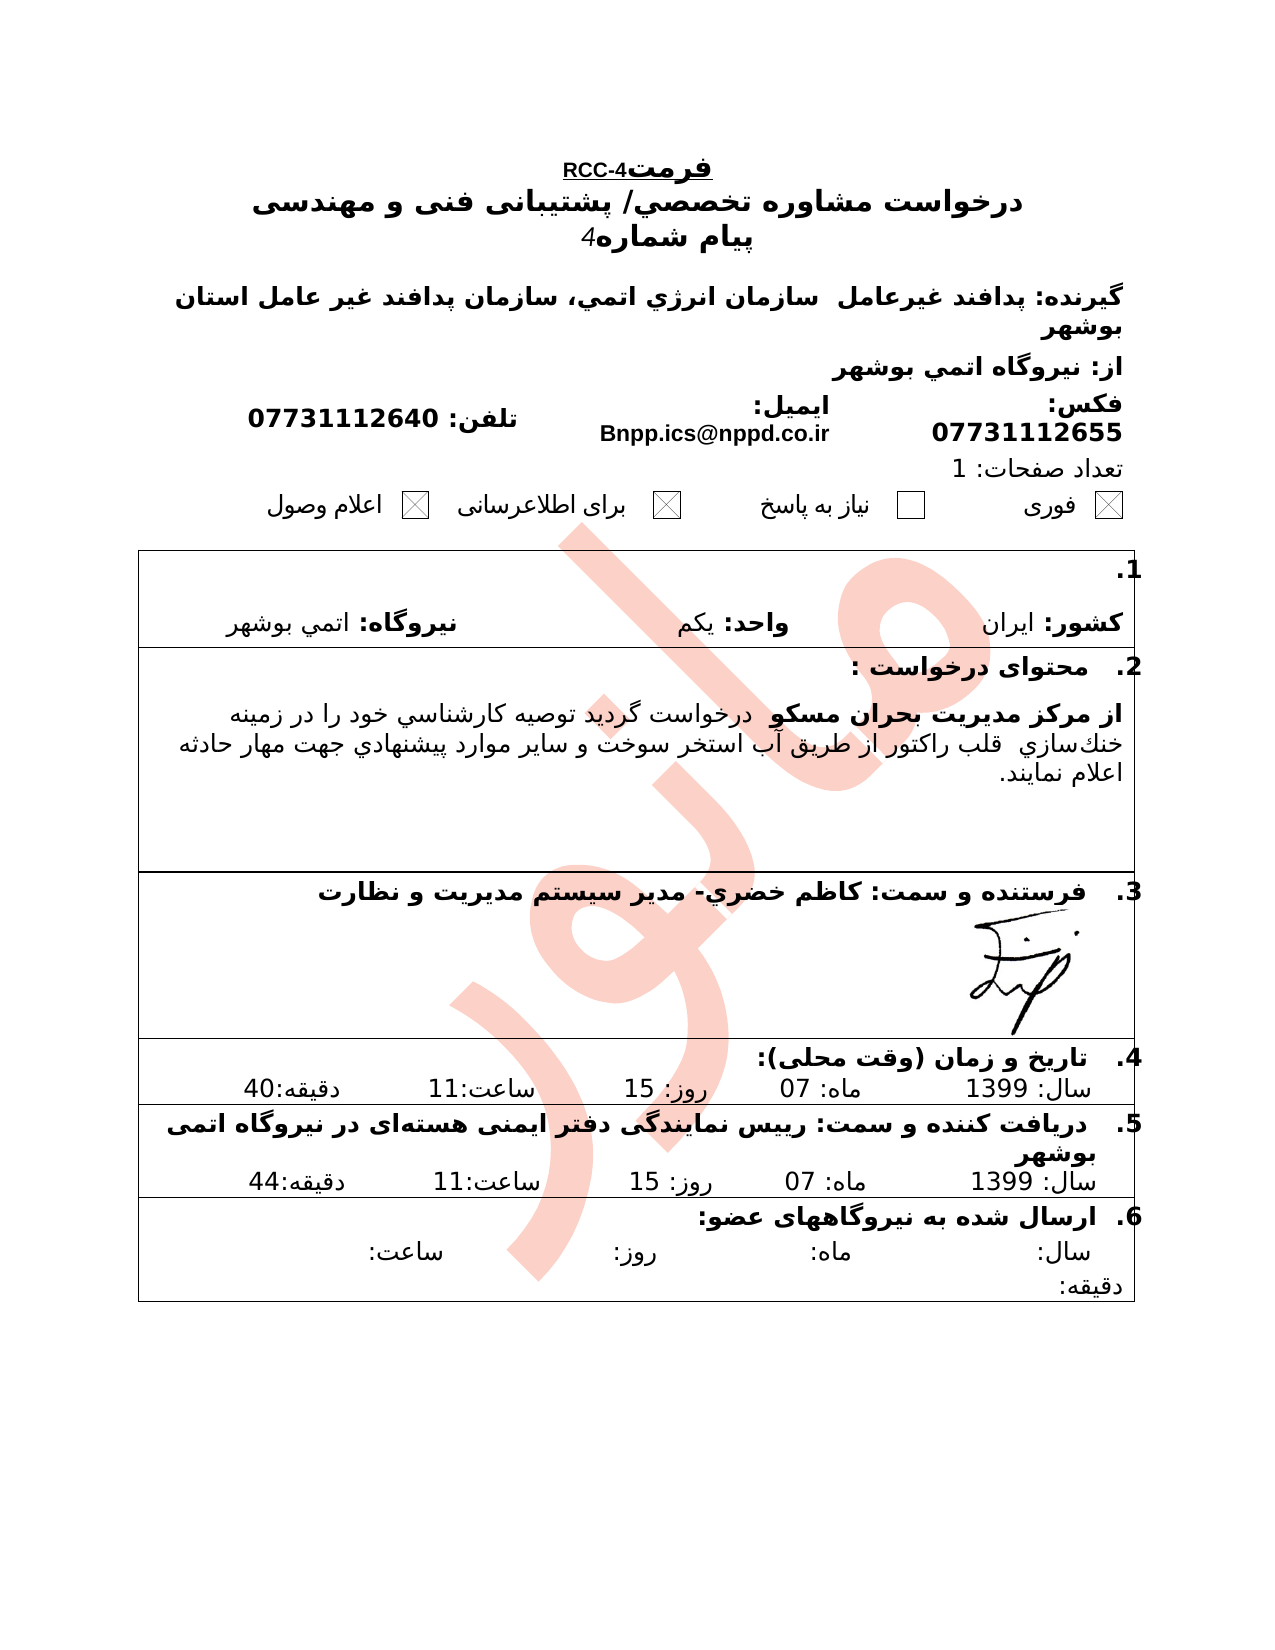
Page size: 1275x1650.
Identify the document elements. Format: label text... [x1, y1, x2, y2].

table_cell كشور: ايران [803, 598, 1134, 647]
table_cell تاریخ و زمان (وقت محلی): سال: 1399 ماه: 07 روز: 15 ساعت:11 دقیقه:40 [139, 1039, 1134, 1104]
table_cell محتوای درخواست : [139, 648, 1134, 695]
table_cell واحد: يكم [471, 598, 802, 647]
table_cell فکس: 07731112655 [841, 390, 1134, 448]
picture [964, 905, 1088, 1036]
table_header گیرنده: پدافند غيرعامل سازمان انرژي اتمي، سازمان پدافند غير عامل استان بوشهر [141, 279, 1134, 343]
table_cell [1088, 490, 1134, 519]
table_cell برای اطلاعرسانی [441, 490, 637, 519]
table_cell تلفن: 07731112640 [141, 390, 529, 448]
text درخواست مشاوره تخصصي/ پشتیبانی فنی و مهندسی [150, 184, 1125, 218]
table_cell [881, 490, 936, 519]
table_cell فرستنده و سمت: كاظم خضري- مدير سيستم مديريت و نظارت [139, 873, 1134, 1038]
table_cell [394, 490, 441, 519]
table_cell [638, 490, 692, 519]
table_cell از: نيروگاه اتمي بوشهر [141, 343, 1134, 389]
table_cell نیاز به پاسخ [692, 490, 881, 519]
text 4پیام شماره [150, 218, 1125, 253]
table_header [139, 551, 1134, 598]
table_cell تعداد صفحات: 1 [141, 448, 1134, 490]
text RCC-4فرمت [150, 150, 1125, 184]
table_cell دریافت کننده و سمت: رییس نمایندگی دفتر ایمنی هسته‌ای در نیروگاه اتمی بوشهر سال: 1399 ماه: 07 روز: 15 ساعت:11 دقیقه:44 [139, 1105, 1134, 1197]
table_cell ارسال شده به نیروگاههای عضو: سال: ماه: روز: ساعت: دقیقه: [139, 1198, 1134, 1301]
table_cell نيروگاه: اتمي بوشهر [139, 598, 471, 647]
table_cell اعلام وصول [141, 490, 394, 519]
table_cell فوری [936, 490, 1087, 519]
table_cell از مركز مديريت بحران مسكو درخواست گرديد توصيه كارشناسي خود را در زمينه خنك‌سازي قلب راكتور از طريق آب استخر سوخت و ساير موارد پيشنهادي جهت مهار حادثه اعلام نمايند. [139, 695, 1134, 871]
table_cell ایمیل: Bnpp.ics@nppd.co.ir [529, 390, 841, 448]
